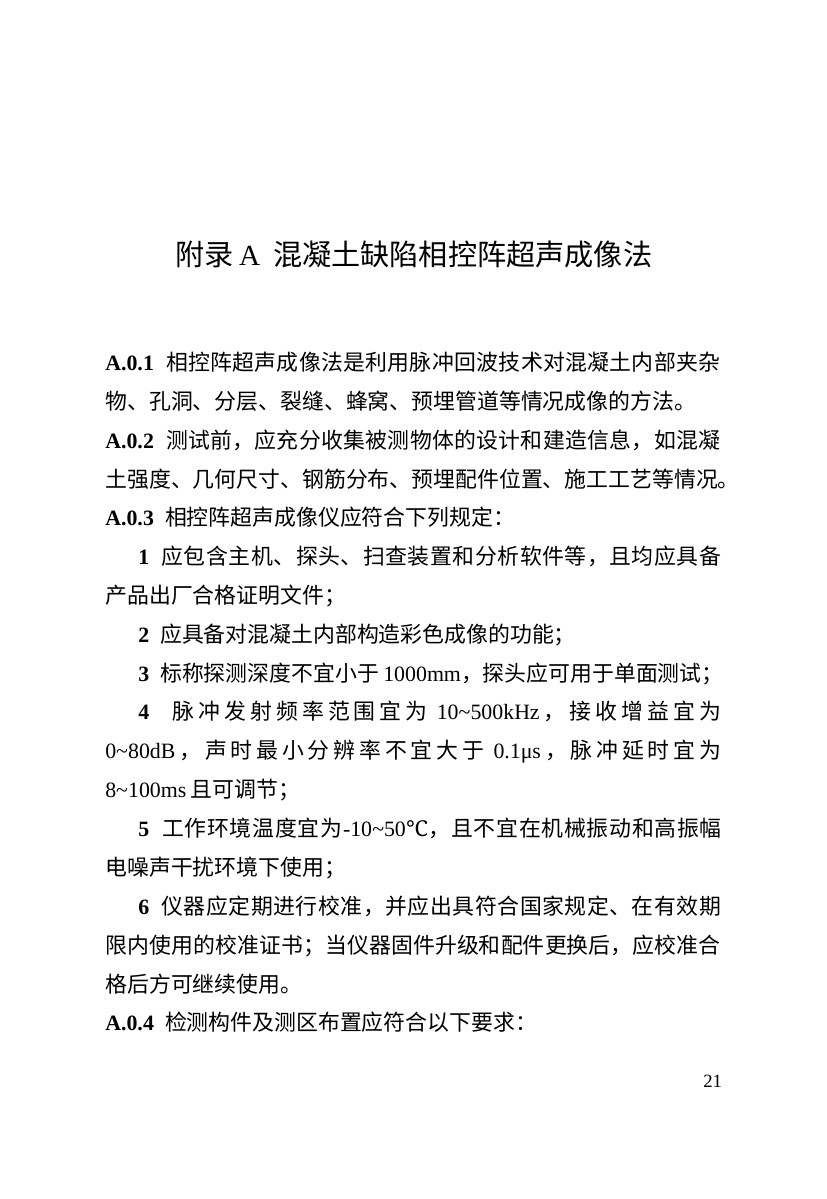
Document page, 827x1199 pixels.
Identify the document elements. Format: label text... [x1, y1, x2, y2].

text 4 脉冲发射频率范围宜为10~500kHz，接收增益宜为0~80dB，声时最小分辨率不宜大于0.1μs，脉冲延时宜为8~100ms且可调节； [105, 694, 722, 804]
text 6 仪器应定期进行校准，并应出具符合国家规定、在有效期限内使用的校准证书；当仪器固件升级和配件更换后，应校准合格后方可继续使用。 [105, 888, 722, 999]
text 1 应包含主机、探头、扫查装置和分析软件等，且均应具备产品出厂合格证明文件； [105, 539, 722, 610]
subtitle 附录A 混凝土缺陷相控阵超声成像法 [105, 220, 722, 285]
text A.0.4 检测构件及测区布置应符合以下要求： [105, 1005, 722, 1037]
text 3 标称探测深度不宜小于1000mm，探头应可用于单面测试； [105, 655, 722, 688]
text 2 应具备对混凝土内部构造彩色成像的功能； [105, 616, 722, 649]
text A.0.2 测试前，应充分收集被测物体的设计和建造信息，如混凝土强度、几何尺寸、钢筋分布、预埋配件位置、施工工艺等情况。 [105, 422, 722, 494]
text A.0.1 相控阵超声成像法是利用脉冲回波技术对混凝土内部夹杂物、孔洞、分层、裂缝、蜂窝、预埋管道等情况成像的方法。 [105, 344, 722, 416]
text 5 工作环境温度宜为-10~50℃，且不宜在机械振动和高振幅电噪声干扰环境下使用； [105, 811, 722, 882]
text A.0.3 相控阵超声成像仪应符合下列规定： [105, 500, 722, 532]
